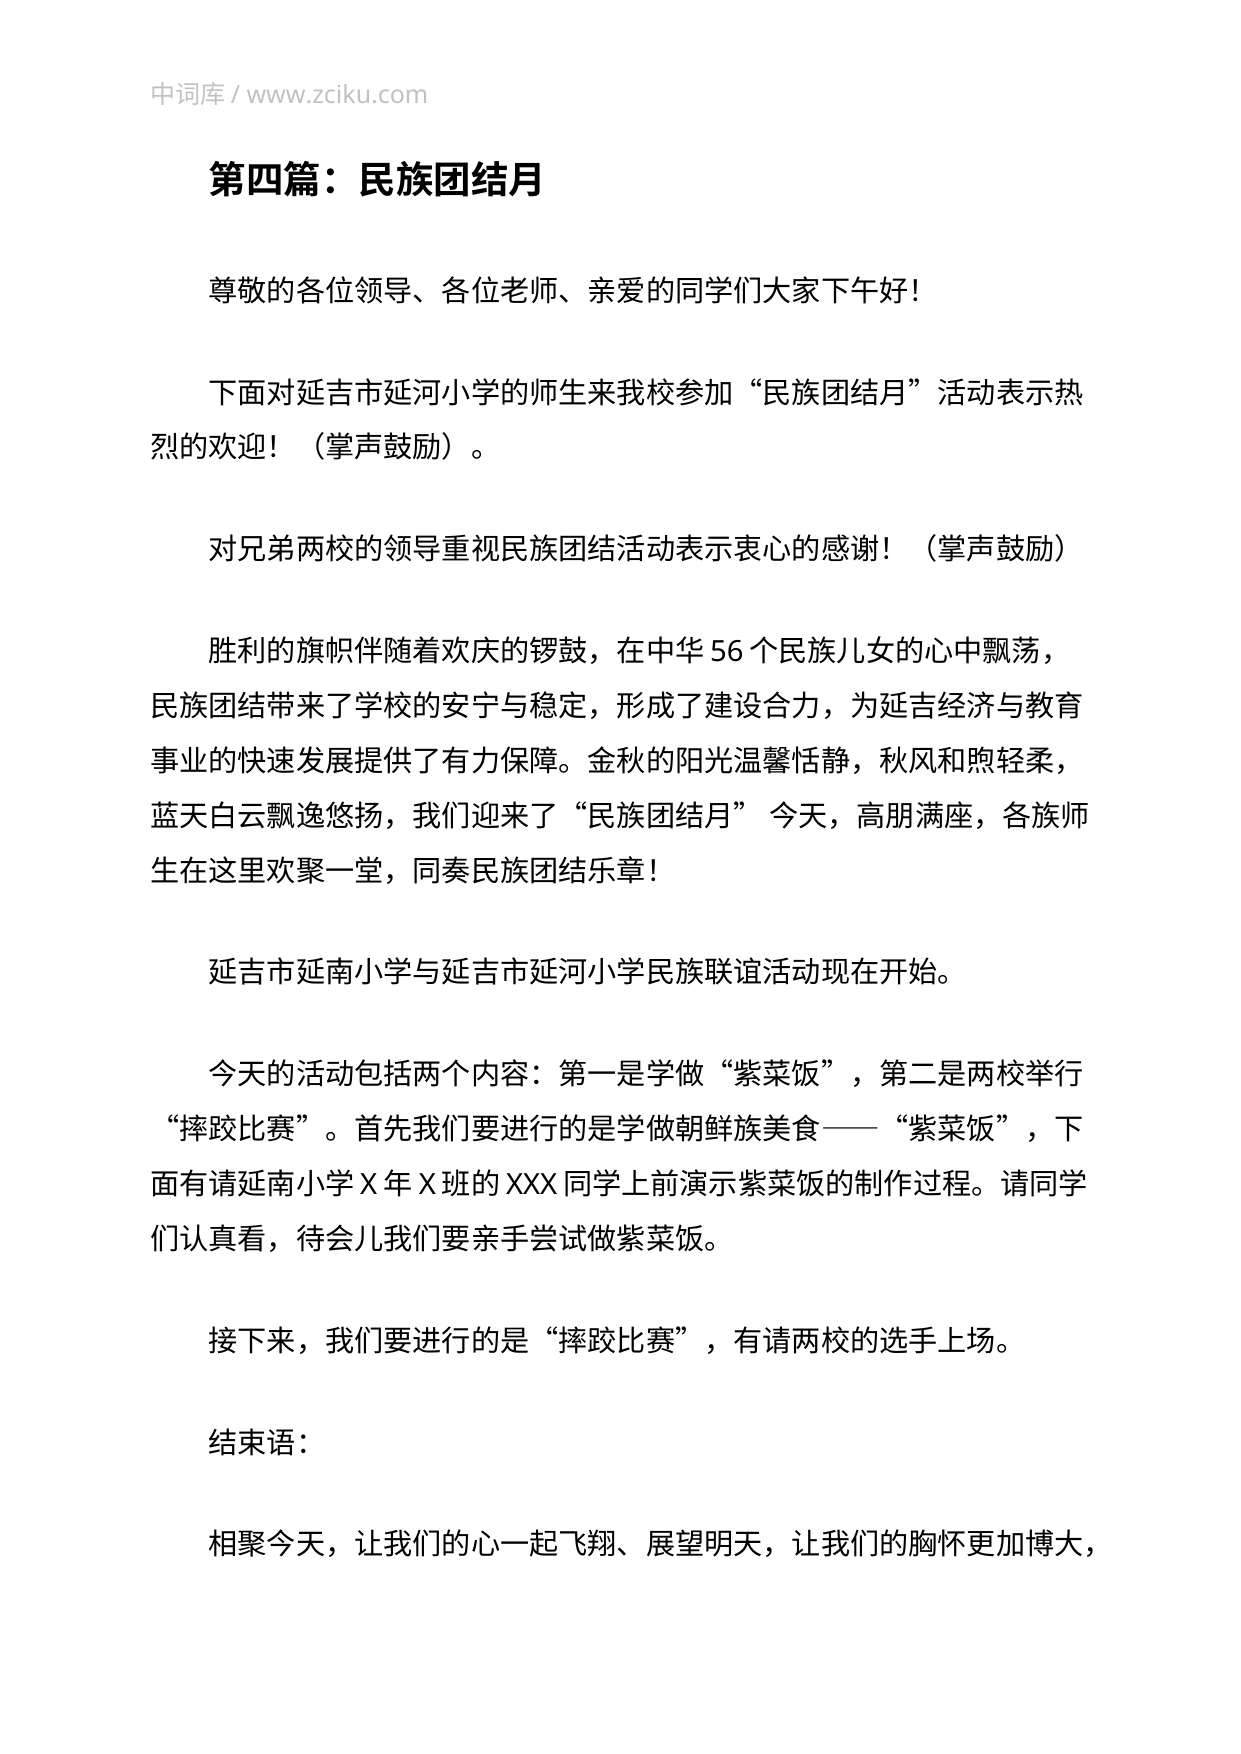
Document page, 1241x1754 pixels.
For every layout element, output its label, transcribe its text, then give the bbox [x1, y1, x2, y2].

text 对兄弟两校的领导重视民族团结活动表示衷心的感谢！（掌声鼓励） [150, 526, 1090, 568]
text 胜利的旗帜伴随着欢庆的锣鼓，在中华56个民族儿女的心中飘荡，民族团结带来了学校的安宁与稳定，形成了建设合力，为延吉经济与教育事业的快速发展提供了有力保障。金秋的阳光温馨恬静，秋风和煦轻柔，蓝天白云飘逸悠扬，我们迎来了“民族团结月” 今天，高朋满座，各族师生在这里欢聚一堂，同奏民族团结乐章！ [150, 628, 1090, 889]
text 延吉市延南小学与延吉市延河小学民族联谊活动现在开始。 [150, 949, 1090, 991]
text 尊敬的各位领导、各位老师、亲爱的同学们大家下午好！ [150, 267, 1090, 310]
text 今天的活动包括两个内容：第一是学做“紫菜饭”，第二是两校举行“摔跤比赛”。首先我们要进行的是学做朝鲜族美食——“紫菜饭”，下面有请延南小学X年 X班的XXX同学上前演示紫菜饭的制作过程。请同学们认真看，待会儿我们要亲手尝试做紫菜饭。 [150, 1051, 1090, 1258]
text 接下来，我们要进行的是“摔跤比赛”，有请两校的选手上场。 [150, 1317, 1090, 1360]
text 第四篇：民族团结月 [150, 150, 1090, 204]
text 结束语： [150, 1419, 1090, 1461]
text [150, 1521, 1090, 1563]
text 下面对延吉市延河小学的师生来我校参加“民族团结月”活动表示热烈的欢迎！（掌声鼓励）。 [150, 369, 1090, 466]
